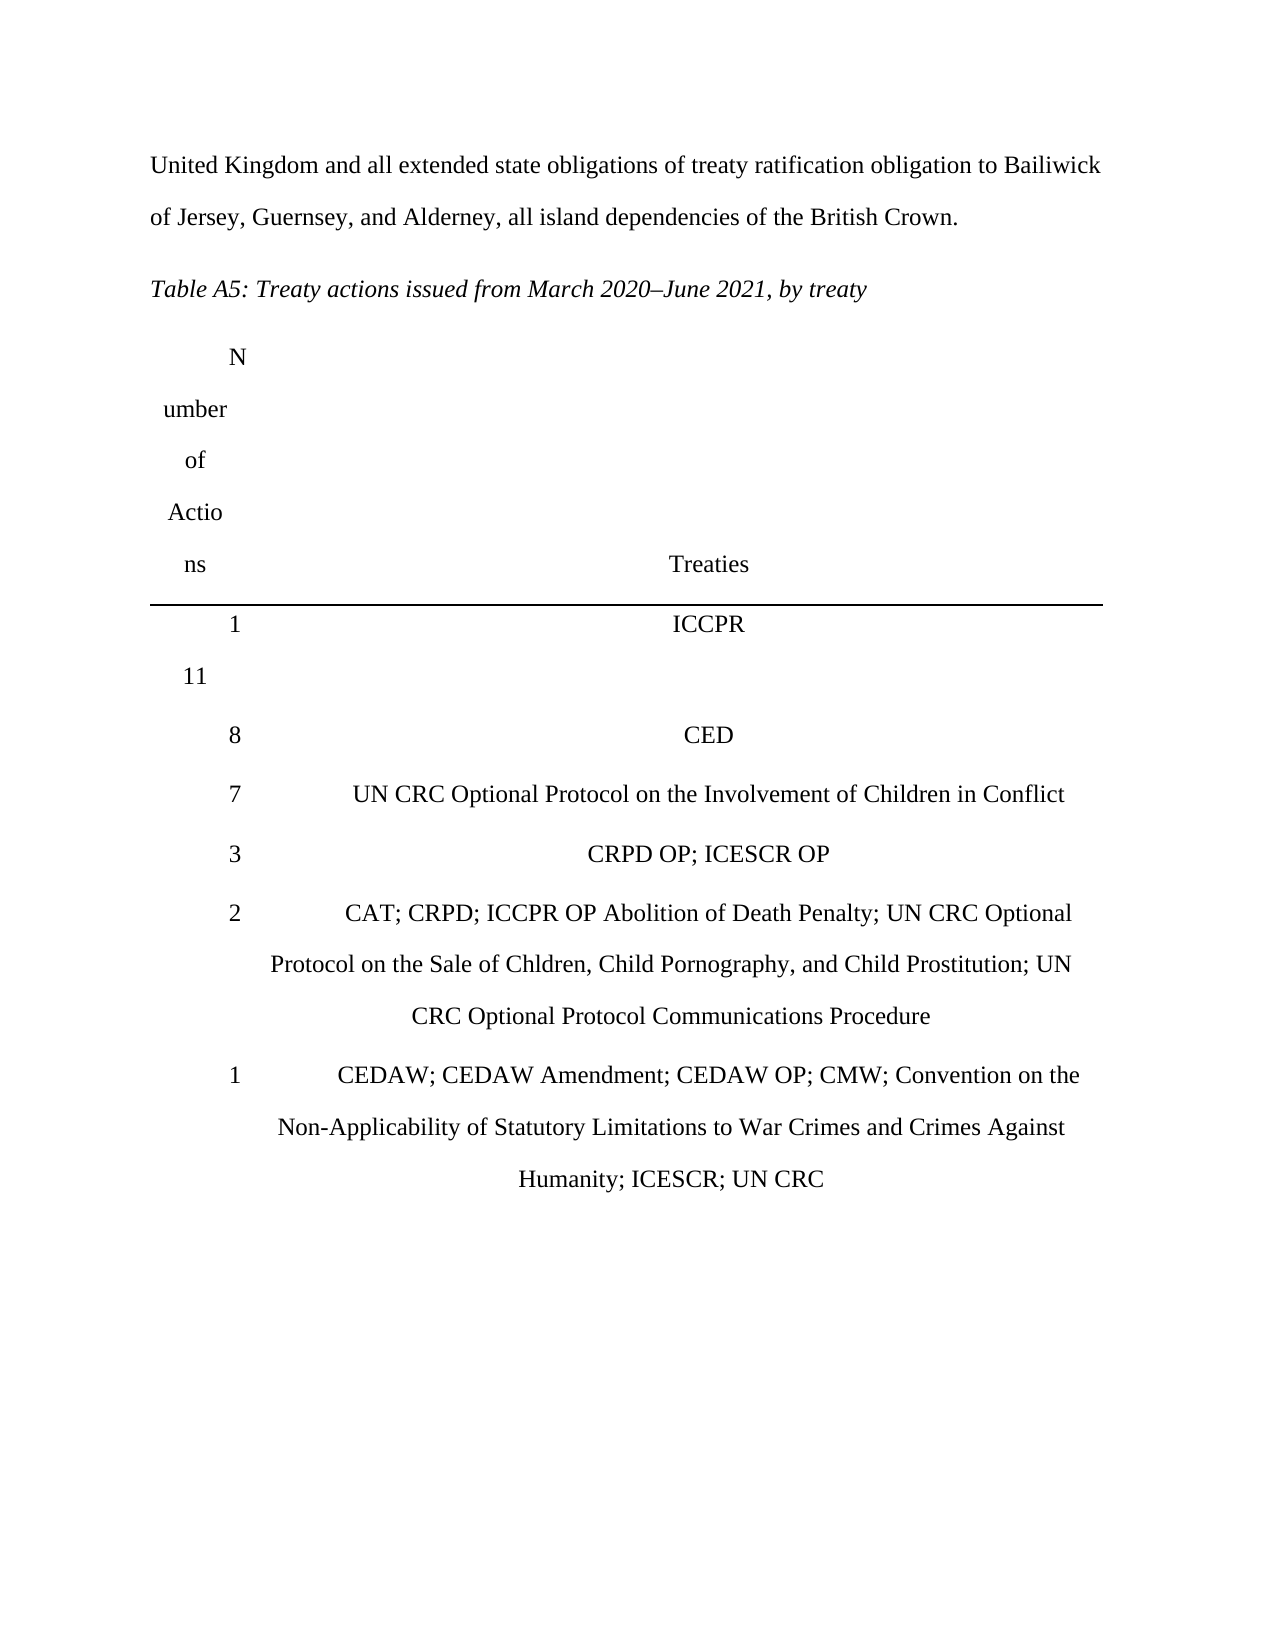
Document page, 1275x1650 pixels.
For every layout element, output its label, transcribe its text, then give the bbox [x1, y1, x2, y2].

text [150, 150, 1125, 230]
table_header Table A5: Treaty actions issued from March 2020–June 2021, by treaty [139, 253, 1114, 1219]
